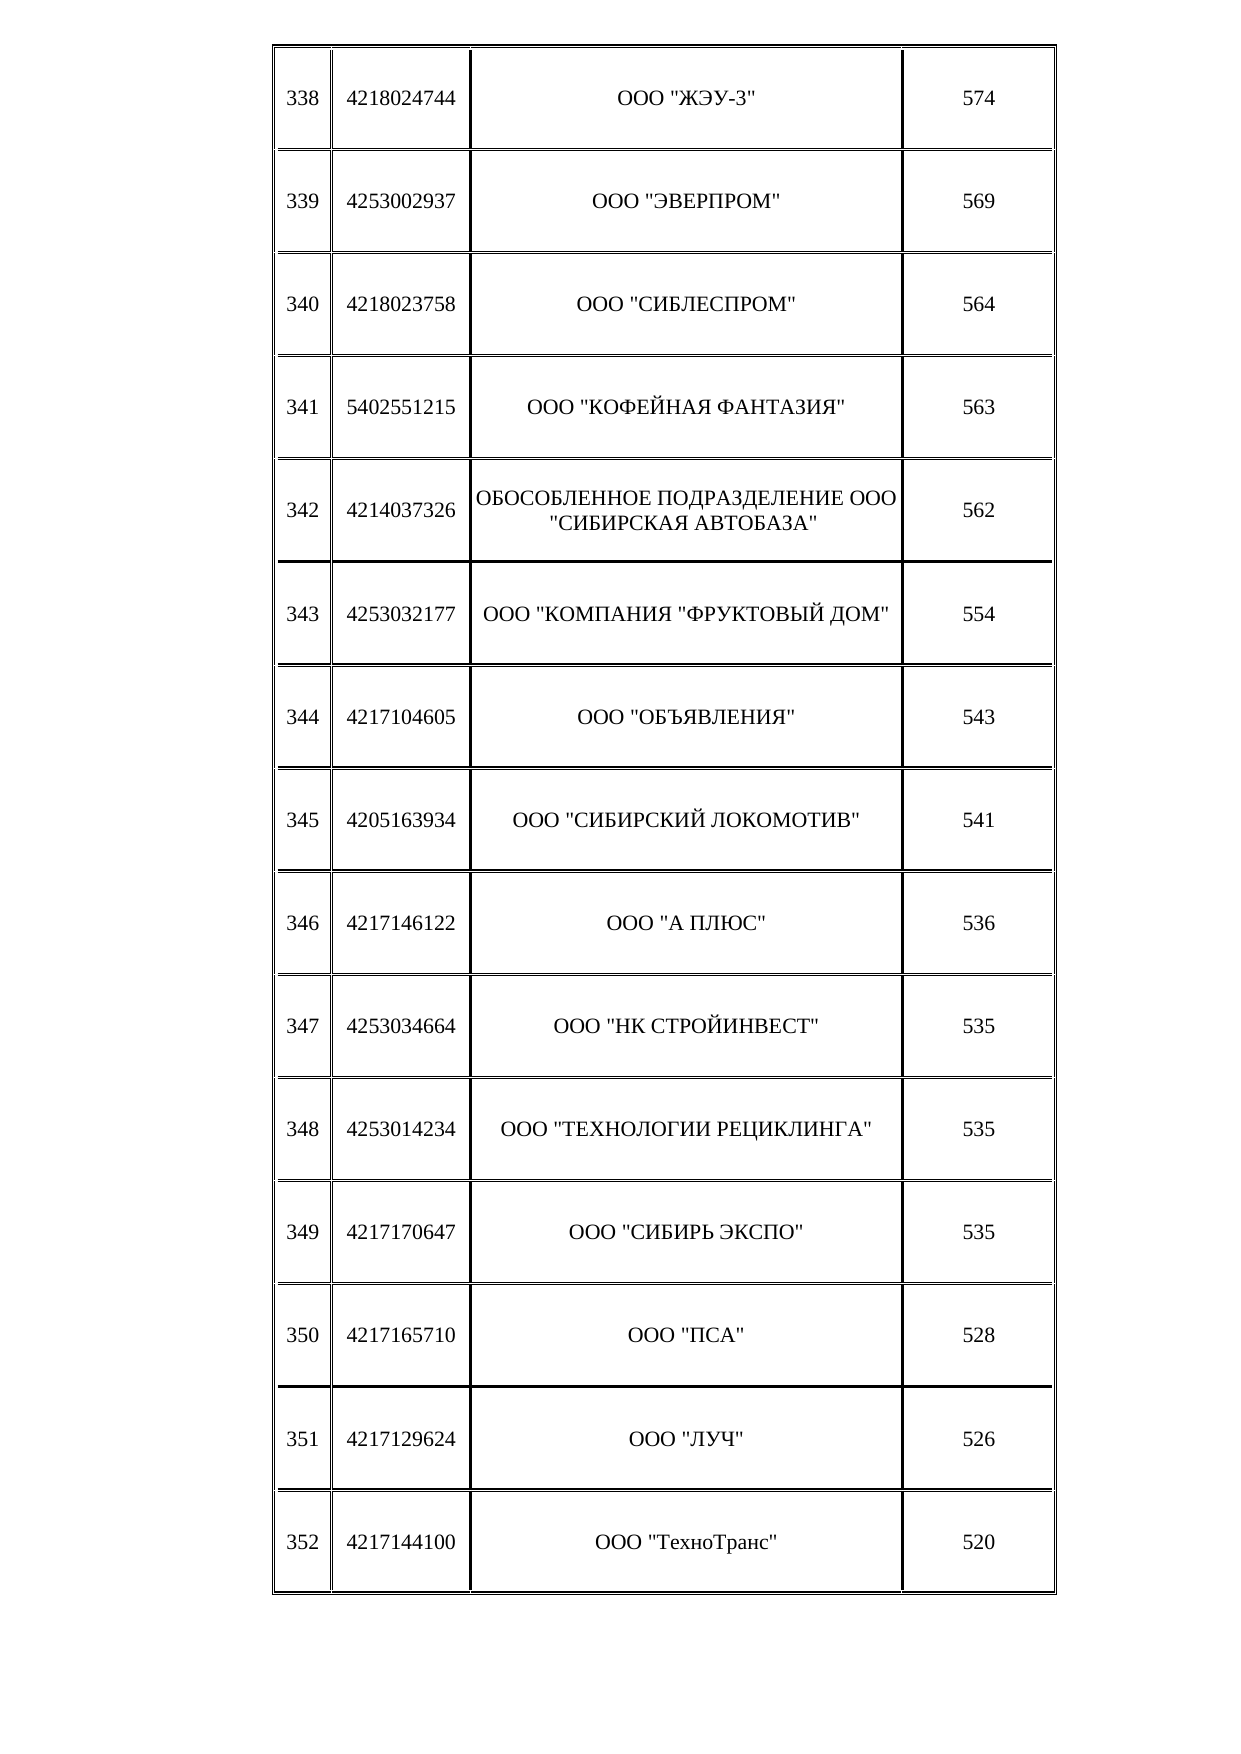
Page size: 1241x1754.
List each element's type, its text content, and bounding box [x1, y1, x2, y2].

table_cell 350 [274, 1282, 332, 1385]
table_cell 543 [904, 663, 1054, 766]
table_cell 4217165710 [333, 1285, 469, 1385]
table_cell ООО "СИБИРЬ ЭКСПО" [472, 1182, 901, 1282]
table_cell ООО "ТЕХНОЛОГИИ РЕЦИКЛИНГА" [472, 1079, 901, 1179]
table_cell 535 [904, 973, 1054, 1076]
table_cell 574 [902, 48, 1054, 147]
table_cell ООО "ОБЪЯВЛЕНИЯ" [472, 667, 901, 766]
table_cell 342 [274, 457, 332, 560]
table_cell ОБОСОБЛЕННОЕ ПОДРАЗДЕЛЕНИЕ ООО "СИБИРСКАЯ АВТОБАЗА" [472, 460, 901, 560]
table_cell ООО "А ПЛЮС" [472, 873, 901, 972]
table_cell 348 [274, 1076, 332, 1179]
table_cell 4253032177 [333, 563, 469, 663]
table_cell 4218024744 [332, 48, 470, 147]
table_cell 536 [904, 869, 1054, 972]
table_cell 340 [274, 251, 332, 354]
table_cell 345 [275, 766, 330, 869]
table_cell 338 [275, 48, 332, 147]
table_cell ООО "КОФЕЙНАЯ ФАНТАЗИЯ" [472, 357, 901, 457]
table_cell ООО "КОМПАНИЯ "ФРУКТОВЫЙ ДОМ" [472, 563, 901, 663]
table_cell ООО "СИБЛЕСПРОМ" [472, 254, 901, 354]
table_cell 535 [902, 1076, 1055, 1179]
table_cell ООО "ЛУЧ" [472, 1388, 901, 1488]
table_cell 4205163934 [333, 770, 469, 869]
table_cell 349 [274, 1179, 332, 1282]
table_cell 4218023758 [333, 254, 469, 354]
table_cell 4217144100 [332, 1492, 470, 1591]
table_cell 554 [904, 560, 1054, 663]
table_cell 562 [902, 457, 1055, 560]
table_cell 341 [274, 354, 332, 457]
table_cell 4253014234 [333, 1079, 469, 1179]
table_cell ООО "ЖЭУ-3" [470, 46, 902, 147]
table_cell 4253002937 [333, 151, 469, 251]
table_cell 528 [902, 1282, 1055, 1385]
table_cell 526 [904, 1385, 1054, 1488]
table_cell ООО "ТехноТранс" [470, 1492, 902, 1591]
table_cell 346 [275, 869, 330, 972]
table_cell 339 [275, 148, 330, 251]
table_cell 4217170647 [333, 1182, 469, 1282]
table_cell ООО "ПСА" [472, 1285, 901, 1385]
table_cell 569 [904, 148, 1054, 251]
table_cell 344 [275, 663, 330, 766]
table_cell 343 [275, 560, 330, 663]
table_cell 5402551215 [333, 357, 469, 457]
table_cell 4217146122 [333, 873, 469, 972]
table_cell ООО "СИБИРСКИЙ ЛОКОМОТИВ" [472, 770, 901, 869]
table_cell 535 [902, 1179, 1055, 1282]
table_cell 352 [275, 1488, 332, 1591]
table_cell 520 [902, 1488, 1054, 1591]
table_cell 563 [902, 354, 1055, 457]
table_cell ООО "ЭВЕРПРОМ" [472, 151, 901, 251]
table_cell ООО "НК СТРОЙИНВЕСТ" [472, 976, 901, 1076]
table_cell 4214037326 [333, 460, 469, 560]
table_cell 541 [904, 766, 1054, 869]
table_cell 4217129624 [333, 1388, 469, 1488]
table_cell 351 [275, 1385, 330, 1488]
table_cell 564 [902, 251, 1055, 354]
table_cell 4253034664 [333, 976, 469, 1076]
table_cell 347 [275, 973, 330, 1076]
table_cell 4217104605 [333, 667, 469, 766]
